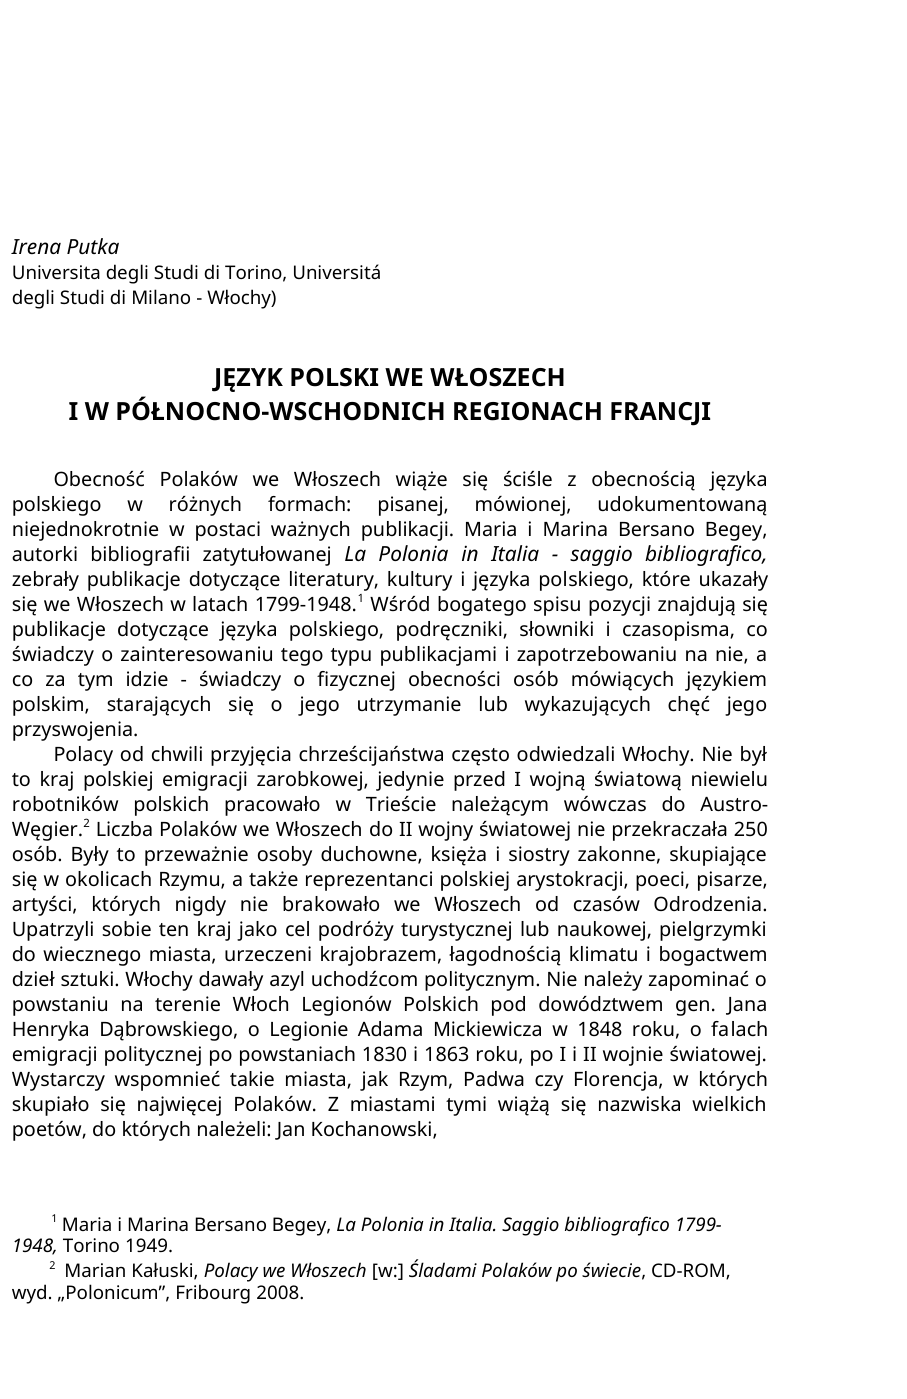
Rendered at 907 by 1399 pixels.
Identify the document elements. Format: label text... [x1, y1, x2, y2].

text Polacy od chwili przyjęcia chrześcijaństwa często odwiedzali Włochy. Nie był to kraj polskiej emigracji zarobkowej, jedynie przed I wojną światową niewielu robotników polskich pracowało w Trieście należącym wówczas do Austro-Węgier.2 Liczba Polaków we Włoszech do II wojny światowej nie przekraczała 250 osób. Były to przeważnie osoby duchowne, księża i siostry zakonne, skupiające się w okolicach Rzymu, a także reprezentanci polskiej arystokracji, poeci, pisarze, artyści, których nigdy nie brakowało we Włoszech od czasów Odrodzenia. Upatrzyli sobie ten kraj jako cel podróży turystycznej lub naukowej, pielgrzymki do wiecznego miasta, urzeczeni krajobrazem, łagodnością klimatu i bogactwem dzieł sztuki. Włochy dawały azyl uchodźcom politycznym. Nie należy zapominać o powstaniu na terenie Włoch Legionów Polskich pod dowództwem gen. Jana Henryka Dąbrowskiego, o Legionie Adama Mickiewicza w 1848 roku, o falach emigracji politycznej po powstaniach 1830 i 1863 roku, po I i II wojnie światowej. Wystarczy wspomnieć takie miasta, jak Rzym, Padwa czy Florencja, w których skupiało się najwięcej Polaków. Z miastami tymi wiążą się nazwiska wielkich poetów, do których należeli: Jan Kochanowski, [12, 742, 768, 1142]
text 1 Maria i Marina Bersano Begey, La Polonia in Italia. Saggio bibliografico 1799-1948, Torino 1949. [12, 1214, 766, 1257]
text Irena Putka [12, 235, 768, 260]
text JĘZYK POLSKI WE WŁOSZECH I W PÓŁNOCNO-WSCHODNICH REGIONACH FRANCJI [12, 360, 768, 427]
text Obecność Polaków we Włoszech wiąże się ściśle z obecnością języka polskiego w różnych formach: pisanej, mówionej, udokumentowaną niejednokrotnie w postaci ważnych publikacji. Maria i Marina Bersano Begey, autorki bibliografii zatytułowanej La Polonia in Italia - saggio bibliografico, zebrały publikacje dotyczące literatury, kultury i języka polskiego, które ukazały się we Włoszech w latach 1799-1948.1 Wśród bogatego spisu pozycji znajdują się publikacje dotyczące języka polskiego, podręczniki, słowniki i czasopisma, co świadczy o zainteresowaniu tego typu publikacjami i zapotrzebowaniu na nie, a co za tym idzie - świadczy o fizycznej obecności osób mówiących językiem polskim, starających się o jego utrzymanie lub wykazujących chęć jego przyswojenia. [12, 467, 768, 742]
text 2 Marian Kałuski, Polacy we Włoszech [w:] Śladami Polaków po świecie, CD-ROM, wyd. „Polonicum”, Fribourg 2008. [12, 1260, 766, 1304]
text Universita degli Studi di Torino, Universitá degli Studi di Milano - Włochy) [12, 260, 410, 310]
